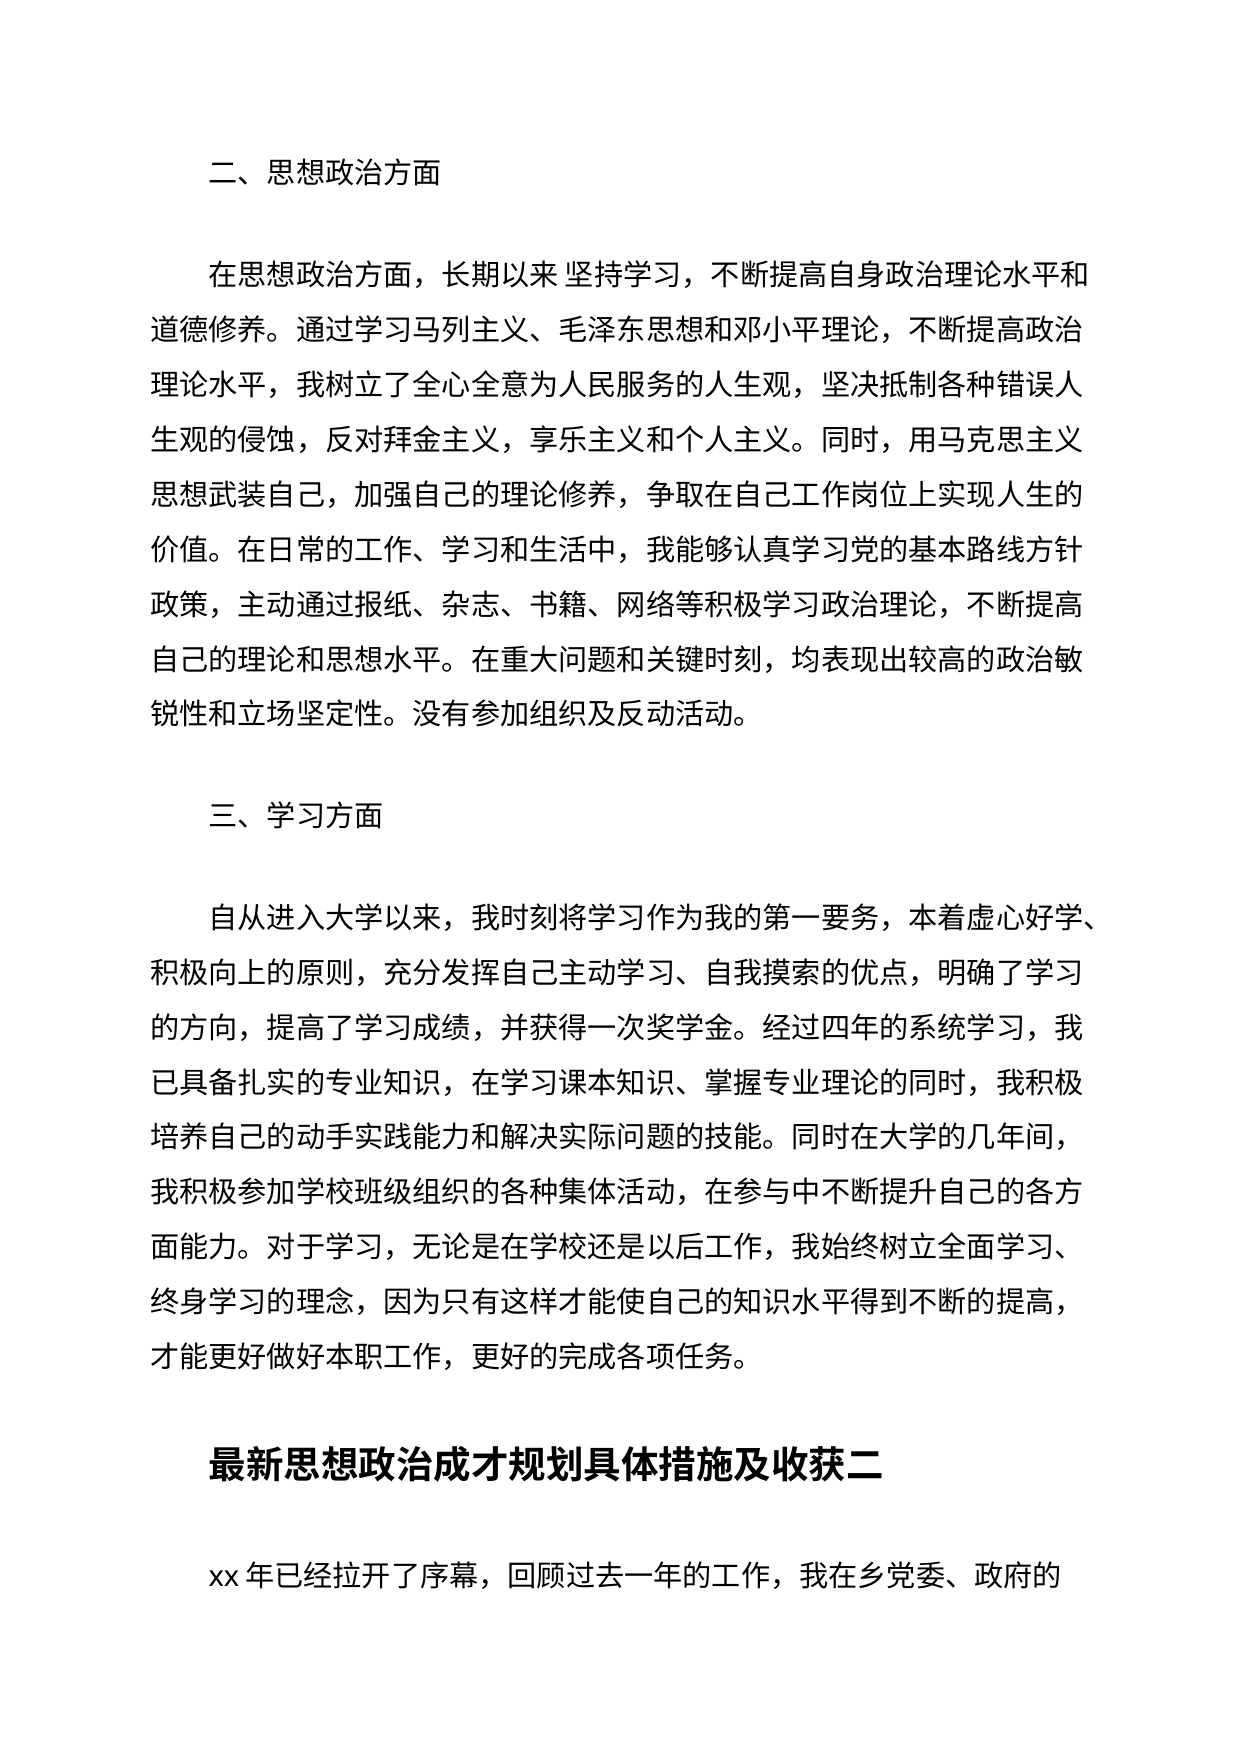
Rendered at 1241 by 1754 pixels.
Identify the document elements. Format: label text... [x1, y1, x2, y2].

text 自从进入大学以来，我时刻将学习作为我的第一要务，本着虚心好学、积极向上的原则，充分发挥自己主动学习、自我摸索的优点，明确了学习的方向，提高了学习成绩，并获得一次奖学金。经过四年的系统学习，我已具备扎实的专业知识，在学习课本知识、掌握专业理论的同时，我积极培养自己的动手实践能力和解决实际问题的技能。同时在大学的几年间，我积极参加学校班级组织的各种集体活动，在参与中不断提升自己的各方面能力。对于学习，无论是在学校还是以后工作，我始终树立全面学习、终身学习的理念，因为只有这样才能使自己的知识水平得到不断的提高，才能更好做好本职工作，更好的完成各项任务。 [150, 894, 1090, 1376]
text 在思想政治方面，长期以来 坚持学习，不断提高自身政治理论水平和道德修养。通过学习马列主义、毛泽东思想和邓小平理论，不断提高政治理论水平，我树立了全心全意为人民服务的人生观，坚决抵制各种错误人生观的侵蚀，反对拜金主义，享乐主义和个人主义。同时，用马克思主义思想武装自己，加强自己的理论修养，争取在自己工作岗位上实现人生的价值。在日常的工作、学习和生活中，我能够认真学习党的基本路线方针政策，主动通过报纸、杂志、书籍、网络等积极学习政治理论，不断提高自己的理论和思想水平。在重大问题和关键时刻，均表现出较高的政治敏锐性和立场坚定性。没有参加组织及反动活动。 [150, 252, 1090, 733]
text 二、思想政治方面 [150, 150, 1090, 192]
text 最新思想政治成才规划具体措施及收获二 [150, 1435, 1090, 1490]
text 三、学习方面 [150, 793, 1090, 835]
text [150, 1553, 1090, 1595]
